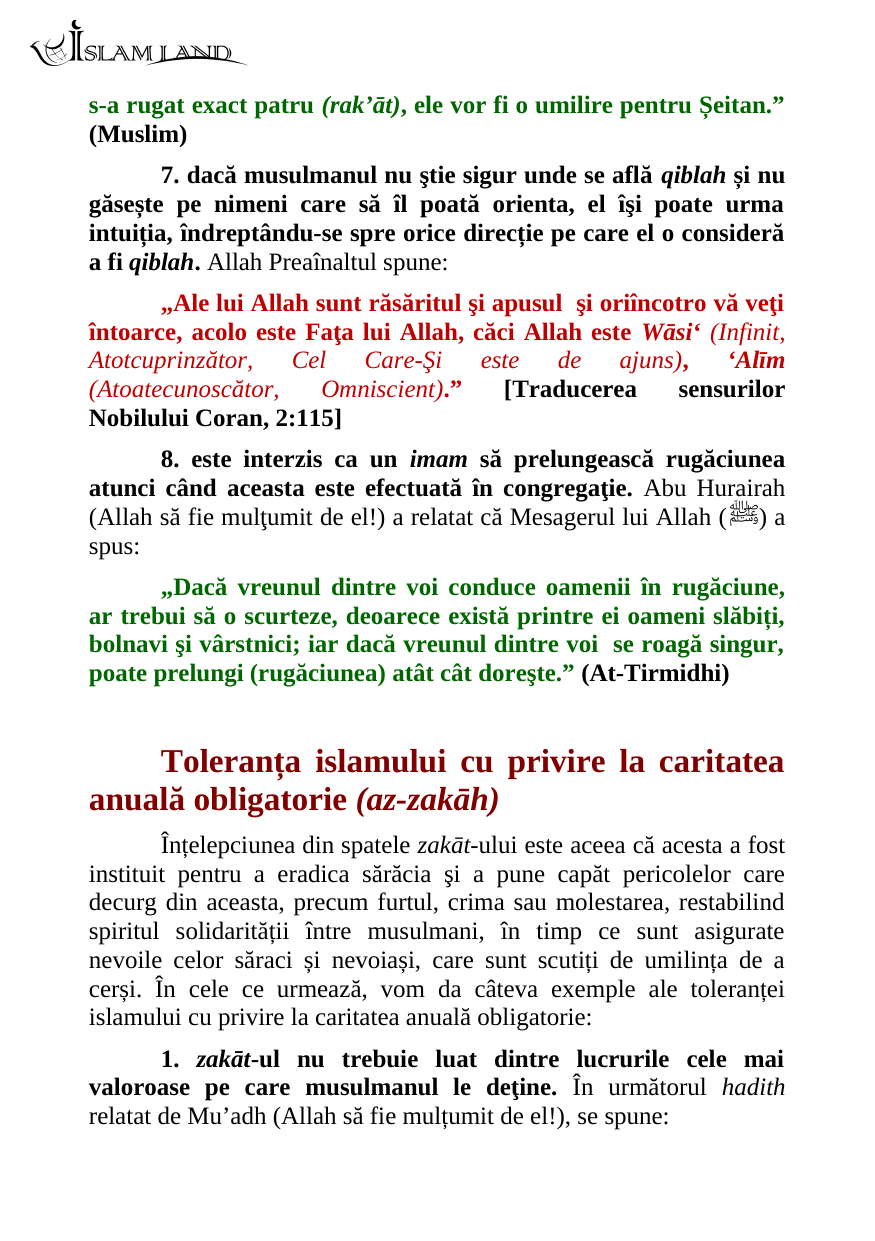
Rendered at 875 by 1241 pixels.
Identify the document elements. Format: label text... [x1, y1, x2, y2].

picture [29, 20, 249, 66]
text 8. este interzis ca un imam să prelungească rugăciunea atunci când aceasta este efectuată în congregaţie. Abu Hurairah (Allah să fie mulţumit de el!) a relatat că Mesagerul lui Allah (ﷺ) a spus: [89, 444, 785, 559]
text „Dacă vreunul dintre voi conduce oamenii în rugăciune, ar trebui să o scurteze, deoarece există printre ei oameni slăbiți, bolnavi şi vârstnici; iar dacă vreunul dintre voi se roagă singur, poate prelungi (rugăciunea) atât cât doreşte.” (At-Tirmidhi) [89, 572, 785, 687]
text Toleranța islamului cu privire la caritatea anuală obligatorie (az-zakāh) [89, 741, 785, 817]
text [89, 90, 785, 148]
text „Ale lui Allah sunt răsăritul şi apusul şi oriîncotro vă veţi întoarce, acolo este Faţa lui Allah, căci Allah este Wāsi‘ (Infinit, Atotcuprinzător, Cel Care-Şi este de ajuns), ‘Alīm (Atoatecunoscător, Omniscient).” [Traducerea sensurilor Nobilului Coran, 2:115] [89, 288, 785, 432]
text 7. dacă musulmanul nu ştie sigur unde se află qiblah și nu găsește pe nimeni care să îl poată orienta, el îşi poate urma intuiția, îndreptându-se spre orice direcție pe care el o consideră a fi qiblah. Allah Preaînaltul spune: [89, 160, 785, 275]
text 1. zakāt-ul nu trebuie luat dintre lucrurile cele mai valoroase pe care musulmanul le deţine. În următorul hadith relatat de Mu’adh (Allah să fie mulțumit de el!), se spune: [89, 1044, 785, 1130]
text Înțelepciunea din spatele zakāt-ului este aceea că acesta a fost instituit pentru a eradica sărăcia şi a pune capăt pericolelor care decurg din aceasta, precum furtul, crima sau molestarea, restabilind spiritul solidarității între musulmani, în timp ce sunt asigurate nevoile celor săraci și nevoiași, care sunt scutiți de umilința de a cerși. În cele ce urmează, vom da câteva exemple ale toleranței islamului cu privire la caritatea anuală obligatorie: [89, 830, 785, 1031]
